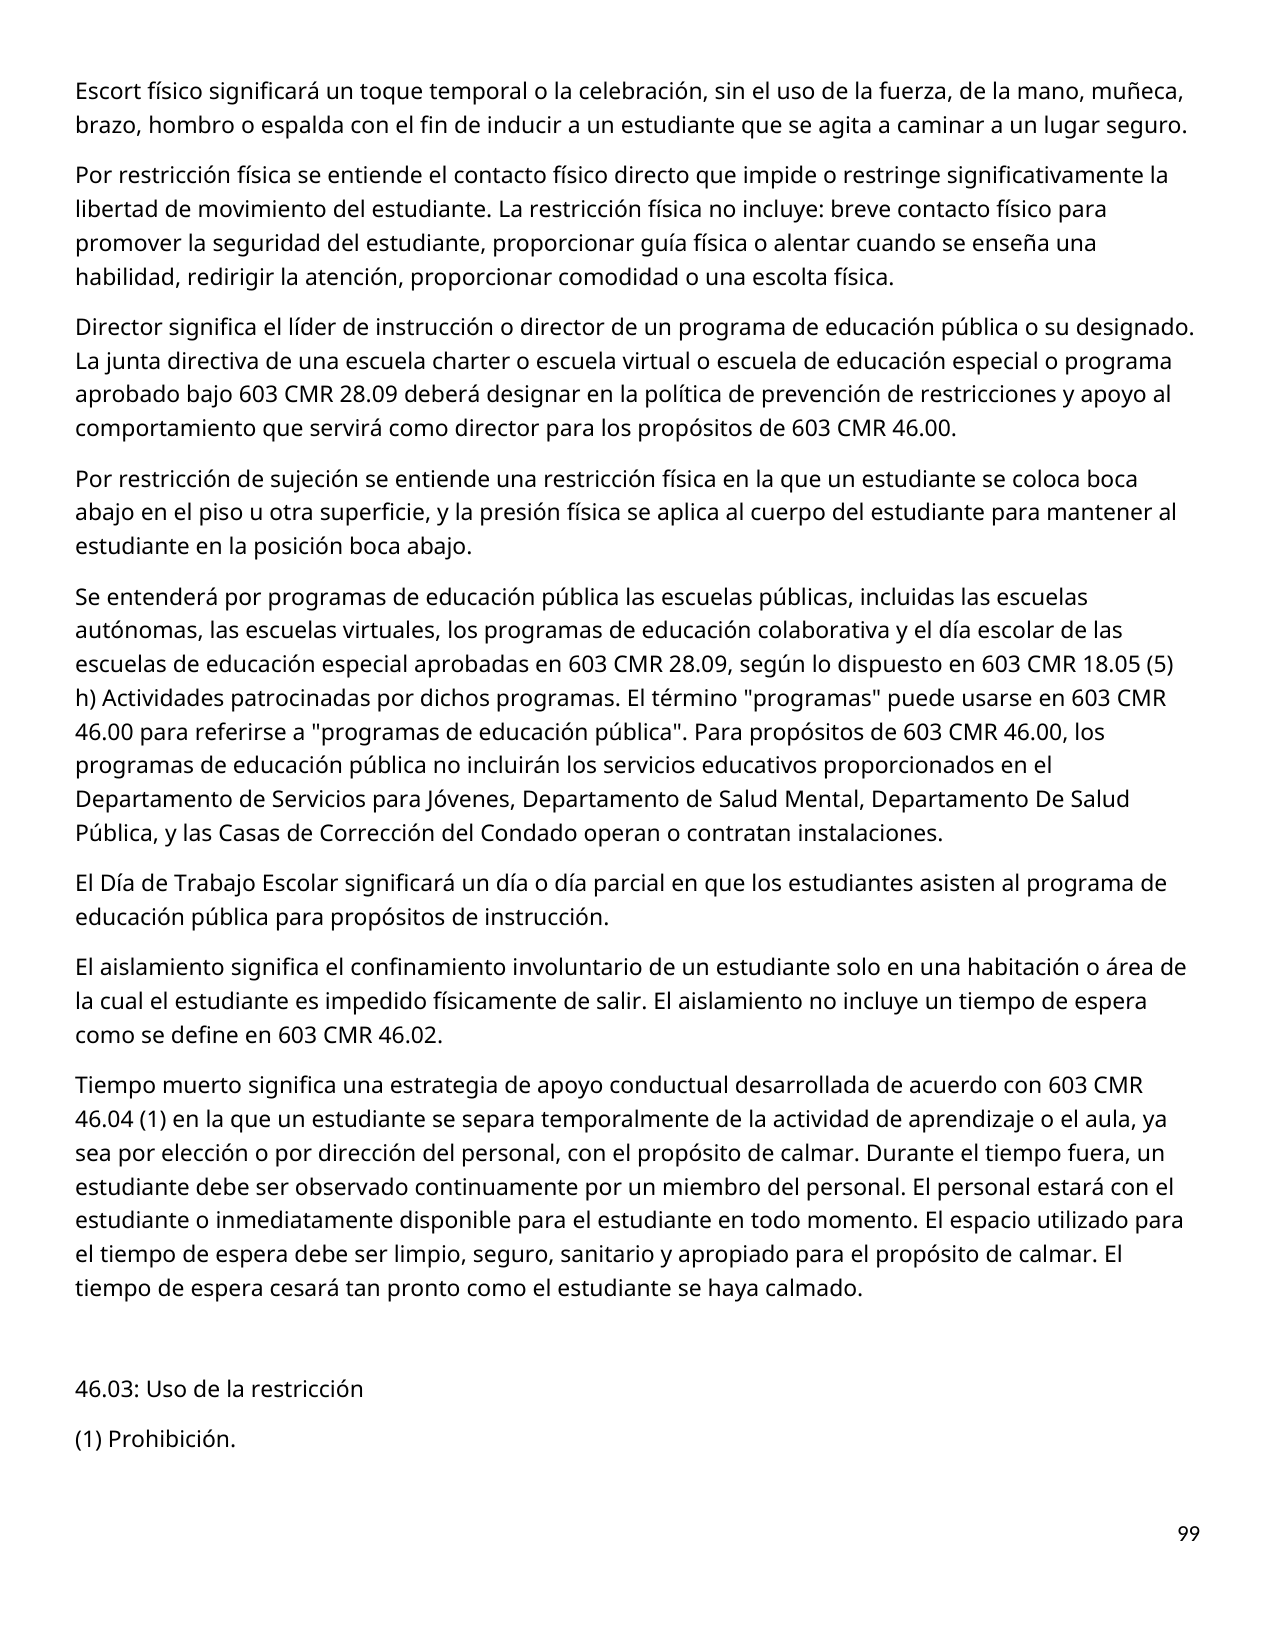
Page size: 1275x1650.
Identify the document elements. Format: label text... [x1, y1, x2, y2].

text Por restricción física se entiende el contacto físico directo que impide o restringe significativamente la libertad de movimiento del estudiante. La restricción física no incluye: breve contacto físico para promover la seguridad del estudiante, proporcionar guía física o alentar cuando se enseña una habilidad, redirigir la atención, proporcionar comodidad o una escolta física. [75, 159, 1200, 292]
text El Día de Trabajo Escolar significará un día o día parcial en que los estudiantes asisten al programa de educación pública para propósitos de instrucción. [75, 867, 1200, 932]
text Por restricción de sujeción se entiende una restricción física en la que un estudiante se coloca boca abajo en el piso u otra superficie, y la presión física se aplica al cuerpo del estudiante para mantener al estudiante en la posición boca abajo. [75, 462, 1200, 561]
text Tiempo muerto significa una estrategia de apoyo conductual desarrollada de acuerdo con 603 CMR 46.04 (1) en la que un estudiante se separa temporalmente de la actividad de aprendizaje o el aula, ya sea por elección o por dirección del personal, con el propósito de calmar. Durante el tiempo fuera, un estudiante debe ser observado continuamente por un miembro del personal. El personal estará con el estudiante o inmediatamente disponible para el estudiante en todo momento. El espacio utilizado para el tiempo de espera debe ser limpio, seguro, sanitario y apropiado para el propósito de calmar. El tiempo de espera cesará tan pronto como el estudiante se haya calmado. [75, 1069, 1200, 1303]
text (1) Prohibición. [75, 1423, 1200, 1454]
text Director significa el líder de instrucción o director de un programa de educación pública o su designado. La junta directiva de una escuela charter o escuela virtual o escuela de educación especial o programa aprobado bajo 603 CMR 28.09 deberá designar en la política de prevención de restricciones y apoyo al comportamiento que servirá como director para los propósitos de 603 CMR 46.00. [75, 311, 1200, 443]
text 46.03: Uso de la restricción [75, 1372, 1200, 1404]
text El aislamiento significa el confinamiento involuntario de un estudiante solo en una habitación o área de la cual el estudiante es impedido físicamente de salir. El aislamiento no incluye un tiempo de espera como se define en 603 CMR 46.02. [75, 951, 1200, 1050]
text Escort físico significará un toque temporal o la celebración, sin el uso de la fuerza, de la mano, muñeca, brazo, hombro o espalda con el fin de inducir a un estudiante que se agita a caminar a un lugar seguro. [75, 75, 1200, 140]
text Se entenderá por programas de educación pública las escuelas públicas, incluidas las escuelas autónomas, las escuelas virtuales, los programas de educación colaborativa y el día escolar de las escuelas de educación especial aprobadas en 603 CMR 28.09, según lo dispuesto en 603 CMR 18.05 (5) h) Actividades patrocinadas por dichos programas. El término "programas" puede usarse en 603 CMR 46.00 para referirse a "programas de educación pública". Para propósitos de 603 CMR 46.00, los programas de educación pública no incluirán los servicios educativos proporcionados en el Departamento de Servicios para Jóvenes, Departamento de Salud Mental, Departamento De Salud Pública, y las Casas de Corrección del Condado operan o contratan instalaciones. [75, 580, 1200, 848]
